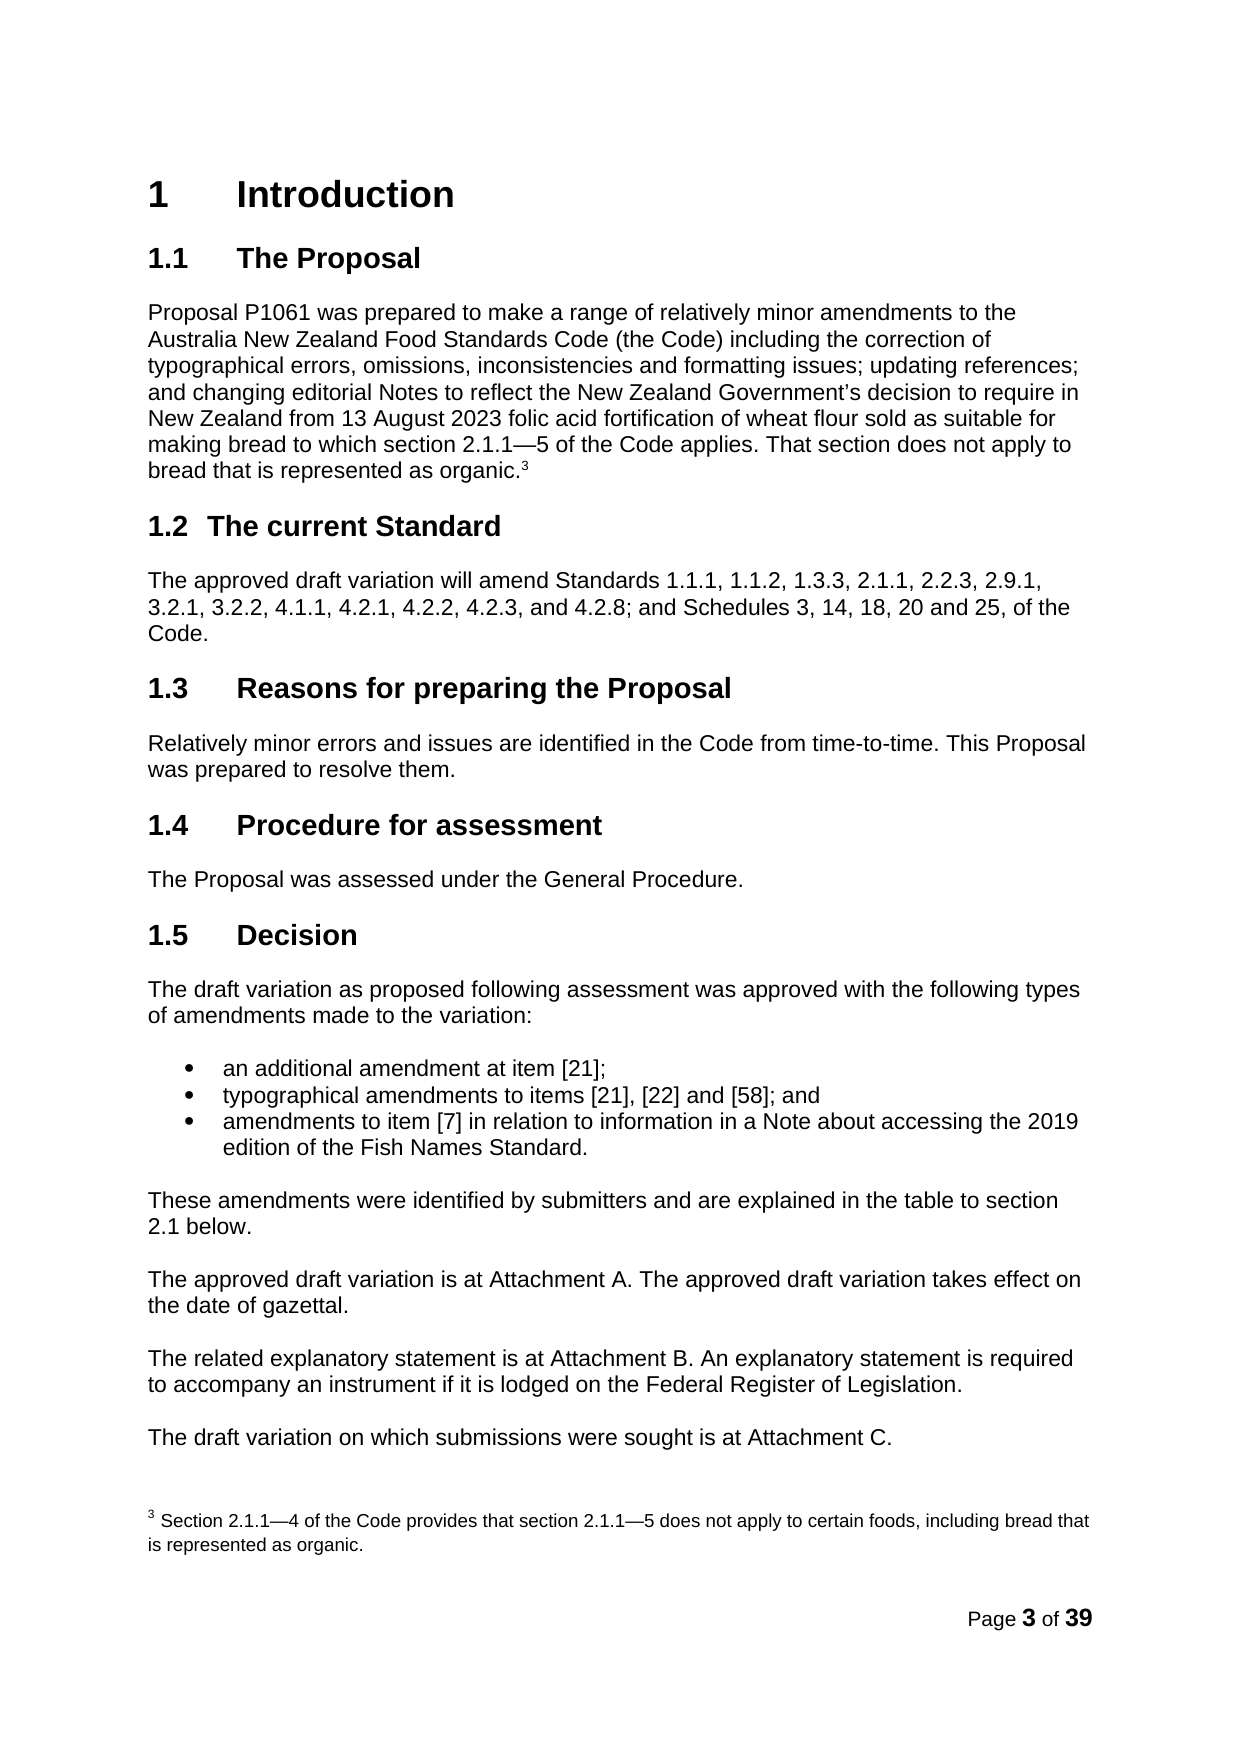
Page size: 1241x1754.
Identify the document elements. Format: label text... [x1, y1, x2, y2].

text The draft variation on which submissions were sought is at Attachment C. [148, 1424, 1092, 1451]
subtitle 1.5 Decision [148, 918, 1092, 951]
text The approved draft variation is at Attachment A. The approved draft variation takes effect on the date of gazettal. [148, 1266, 1092, 1319]
text These amendments were identified by submitters and are explained in the table to section 2.1 below. [148, 1187, 1092, 1240]
list amendments to item [7] in relation to information in a Note about accessing the 2019 edition of the Fish Names Standard. [185, 1108, 1092, 1161]
subtitle 1.4 Procedure for assessment [148, 808, 1092, 841]
list an additional amendment at item [21]; [185, 1055, 1092, 1082]
list typographical amendments to items [21], [22] and [58]; and [185, 1082, 1092, 1108]
text The Proposal was assessed under the General Procedure. [148, 866, 1092, 893]
subtitle 1.1 The Proposal [148, 241, 1092, 274]
subtitle 1.3 Reasons for preparing the Proposal [148, 671, 1092, 705]
text The related explanatory statement is at Attachment B. An explanatory statement is required to accompany an instrument if it is lodged on the Federal Register of Legislation. [148, 1345, 1092, 1398]
text Relatively minor errors and issues are identified in the Code from time-to-time. This Proposal was prepared to resolve them. [148, 730, 1092, 783]
text The approved draft variation will amend Standards 1.1.1, 1.1.2, 1.3.3, 2.1.1, 2.2.3, 2.9.1, 3.2.1, 3.2.2, 4.1.1, 4.2.1, 4.2.2, 4.2.3, and 4.2.8; and Schedules 3, 14, 18, 20 and 25, of the Code. [148, 567, 1092, 646]
subtitle 1 Introduction [148, 173, 1092, 216]
subtitle 1.2 The current Standard [148, 509, 1092, 542]
text Proposal P1061 was prepared to make a range of relatively minor amendments to the Australia New Zealand Food Standards Code (the Code) including the correction of typographical errors, omissions, inconsistencies and formatting issues; updating references; and changing editorial Notes to reflect the New Zealand Government’s decision to require in New Zealand from 13 August 2023 folic acid fortification of wheat flour sold as suitable for making bread to which section 2.1.1—5 of the Code applies. That section does not apply to bread that is represented as organic. [148, 299, 1092, 484]
text The draft variation as proposed following assessment was approved with the following types of amendments made to the variation: [148, 976, 1092, 1029]
